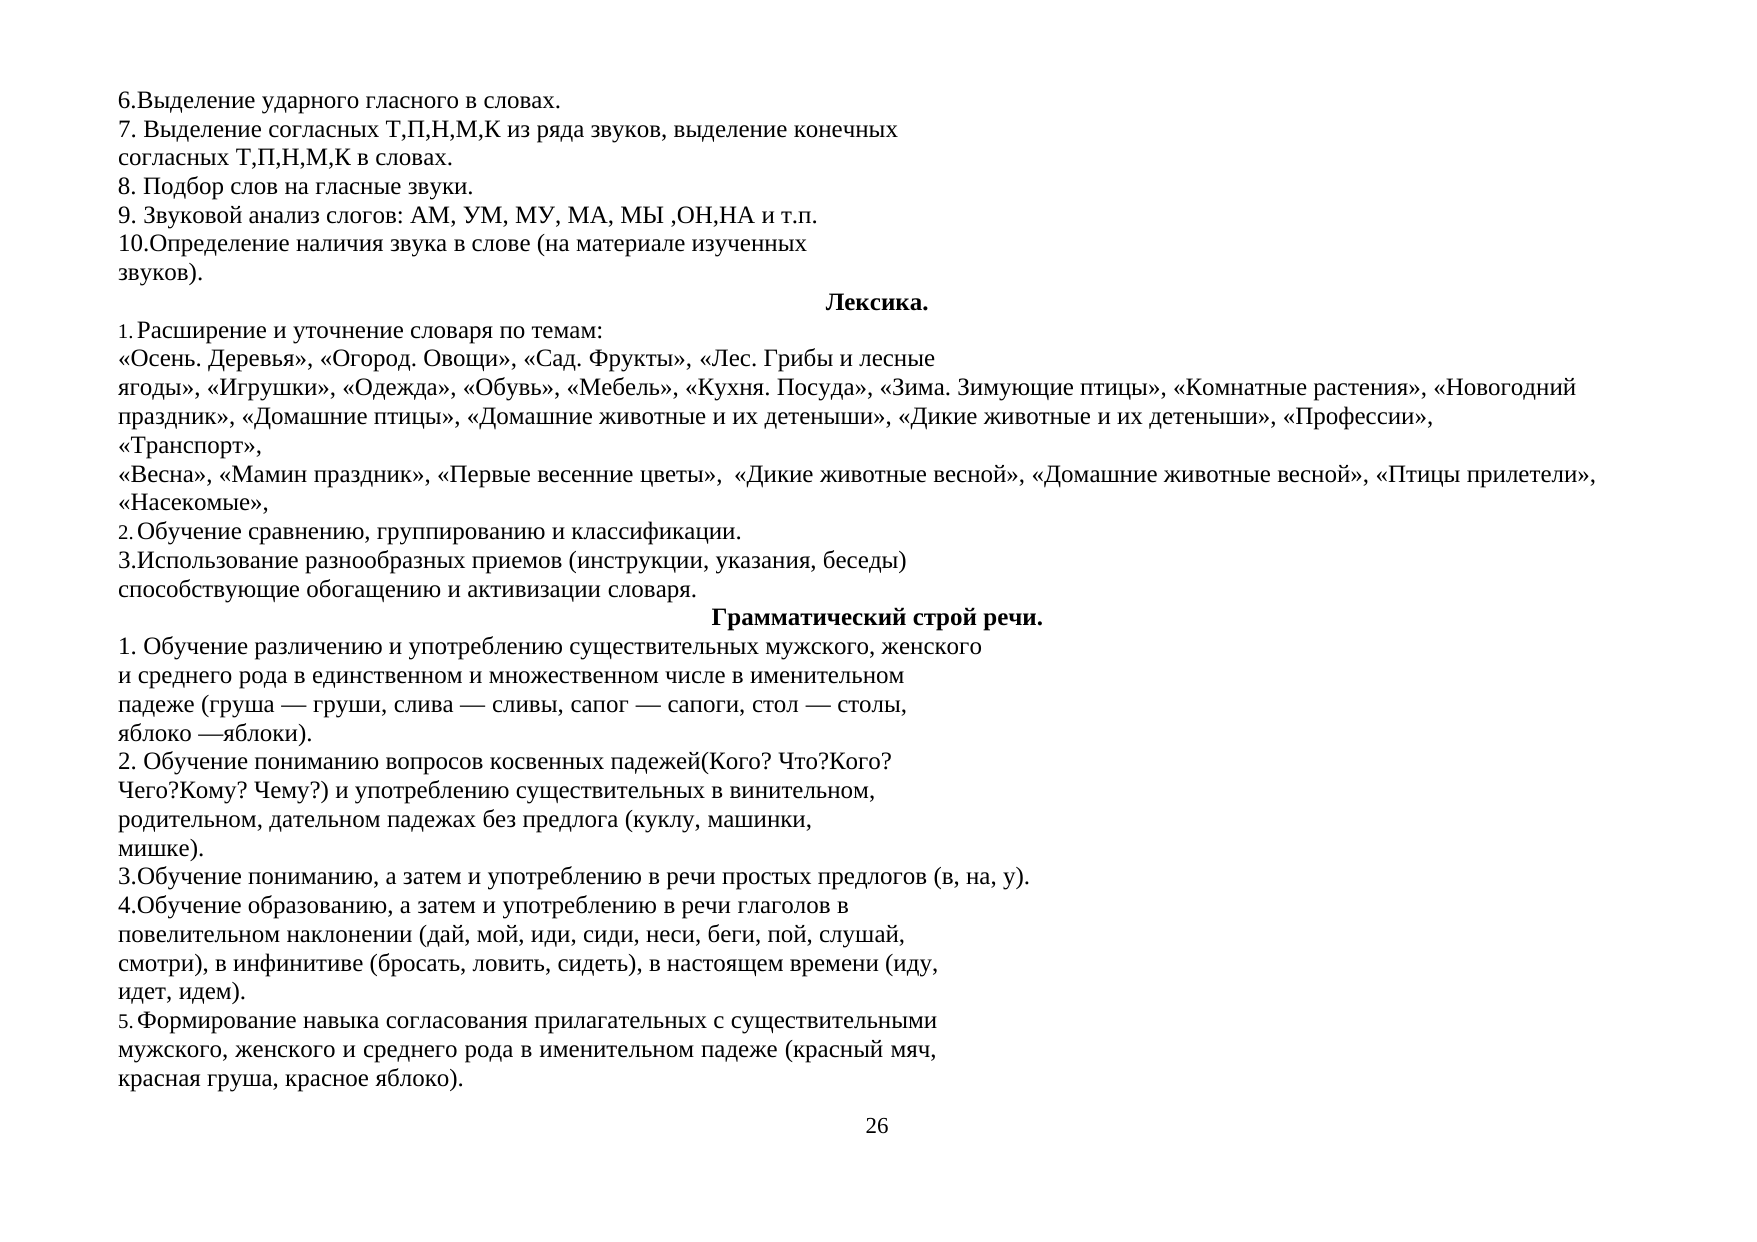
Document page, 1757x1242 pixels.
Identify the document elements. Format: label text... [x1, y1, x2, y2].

list Выделение ударного гласного в словах. [118, 85, 1721, 114]
text «Насекомые», [118, 487, 1721, 516]
list Подбор слов на гласные звуки. [118, 171, 1721, 200]
text «Осень. Деревья», «Огород. Овощи», «Сад. Фрукты», «Лес. Грибы и лесные [118, 344, 1721, 372]
list Обучение пониманию вопросов косвенных падежей(Кого? Что?Кого? Чего?Кому? Чему?) и употреблению существительных в винительном, родительном, дательном падежах без предлога (куклу, машинки, мишке). [118, 746, 903, 861]
text падеже (груша — груши, слива — сливы, сапог — сапоги, стол — столы, яблоко —яблоки). [118, 689, 941, 746]
list Обучение пониманию, а затем и употреблению в речи простых предлогов (в, на, у). 4.Обучение образованию, а затем и употреблению в речи глаголов в [118, 861, 1031, 919]
text повелительном наклонении (дай, мой, иди, сиди, неси, беги, пой, слушай, смотри), в инфинитиве (бросать, ловить, сидеть), в настоящем времени (иду, идет, идем). [118, 919, 941, 1005]
list Звуковой анализ слогов: АМ, УМ, МУ, МА, МЫ ,ОН,НА и т.п. 10.Определение наличия звука в слове (на материале изученных звуков). [118, 200, 897, 286]
subtitle Лексика. [826, 287, 1721, 316]
text «Весна», «Мамин праздник», «Первые весенние цветы», «Дикие животные весной», «Домашние животные весной», «Птицы прилетели», [118, 459, 1721, 487]
list Расширение и уточнение словаря по темам: [118, 316, 1721, 344]
list Формирование навыка согласования прилагательных с существительными мужского, женского и среднего рода в именительном падеже (красный мяч, красная груша, красное яблоко). [118, 1005, 938, 1091]
text ягоды», «Игрушки», «Одежда», «Обувь», «Мебель», «Кухня. Посуда», «Зима. Зимующие птицы», «Комнатные растения», «Новогодний праздник», «Домашние птицы», «Домашние животные и их детеныши», «Дикие животные и их детеныши», «Профессии», «Транспорт», [118, 372, 1579, 459]
list Обучение сравнению, группированию и классификации. 3.Использование разнообразных приемов (инструкции, указания, беседы) способствующие обогащению и активизации словаря. [118, 516, 908, 602]
list Выделение согласных Т,П,Н,М,К из ряда звуков, выделение конечных согласных Т,П,Н,М,К в словах. [118, 114, 899, 171]
subtitle Грамматический строй речи. [711, 603, 1721, 631]
list Обучение различению и употреблению существительных мужского, женского и среднего рода в единственном и множественном числе в именительном [118, 631, 982, 689]
